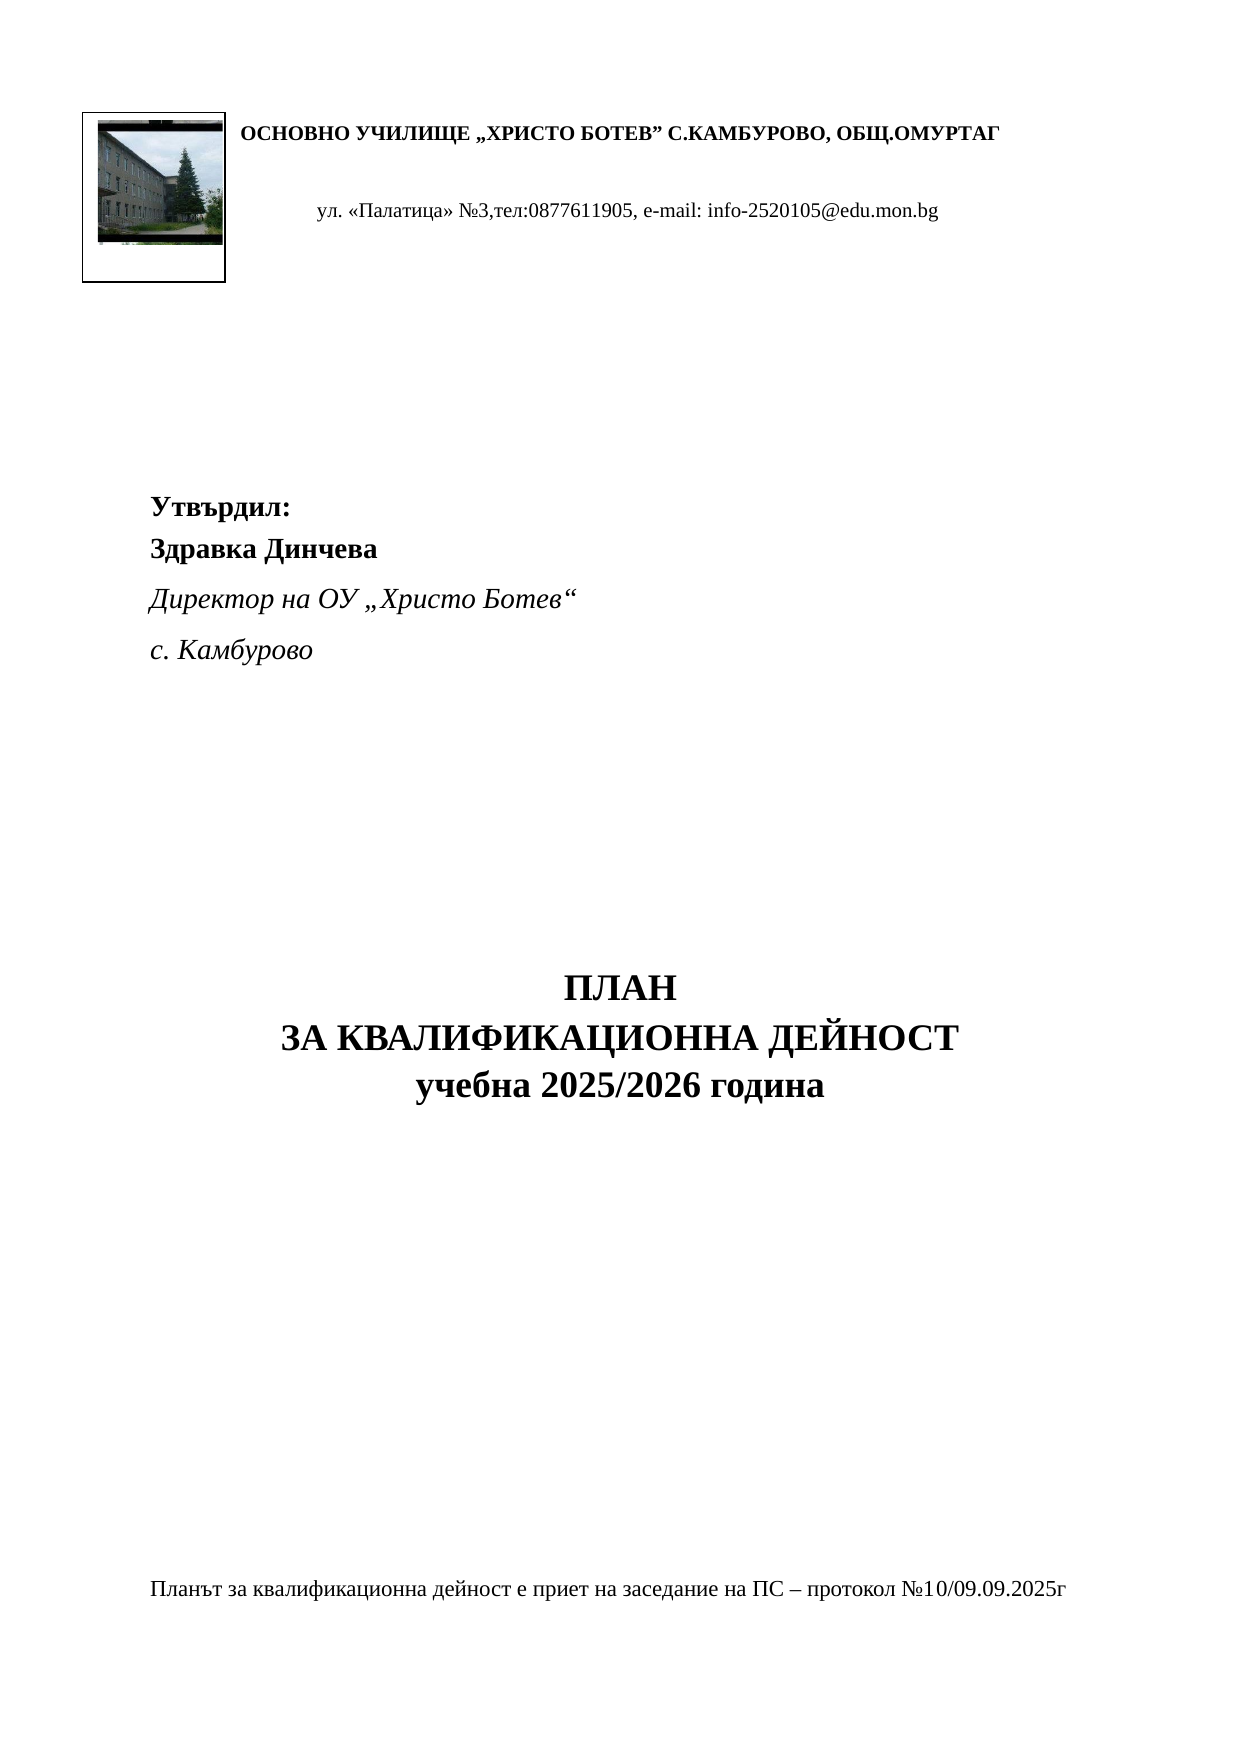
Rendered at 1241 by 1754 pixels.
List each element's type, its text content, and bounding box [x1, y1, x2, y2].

picture [97, 120, 223, 245]
text Утвърдил: [150, 489, 1091, 523]
text Директор на ОУ „Христо Ботев“ [150, 582, 599, 615]
text ПЛАН [150, 965, 1090, 1008]
text Планът за квалификационна дейност е приет на заседание на ПС – протокол №10/09.09.2025г [150, 1575, 1091, 1602]
text ЗА КВАЛИФИКАЦИОННА ДЕЙНОСТ [150, 1016, 1090, 1059]
text учебна 2025/2026 година [150, 1063, 1090, 1106]
text Здравка Динчева [150, 531, 599, 565]
text с. Камбурово [150, 632, 599, 665]
